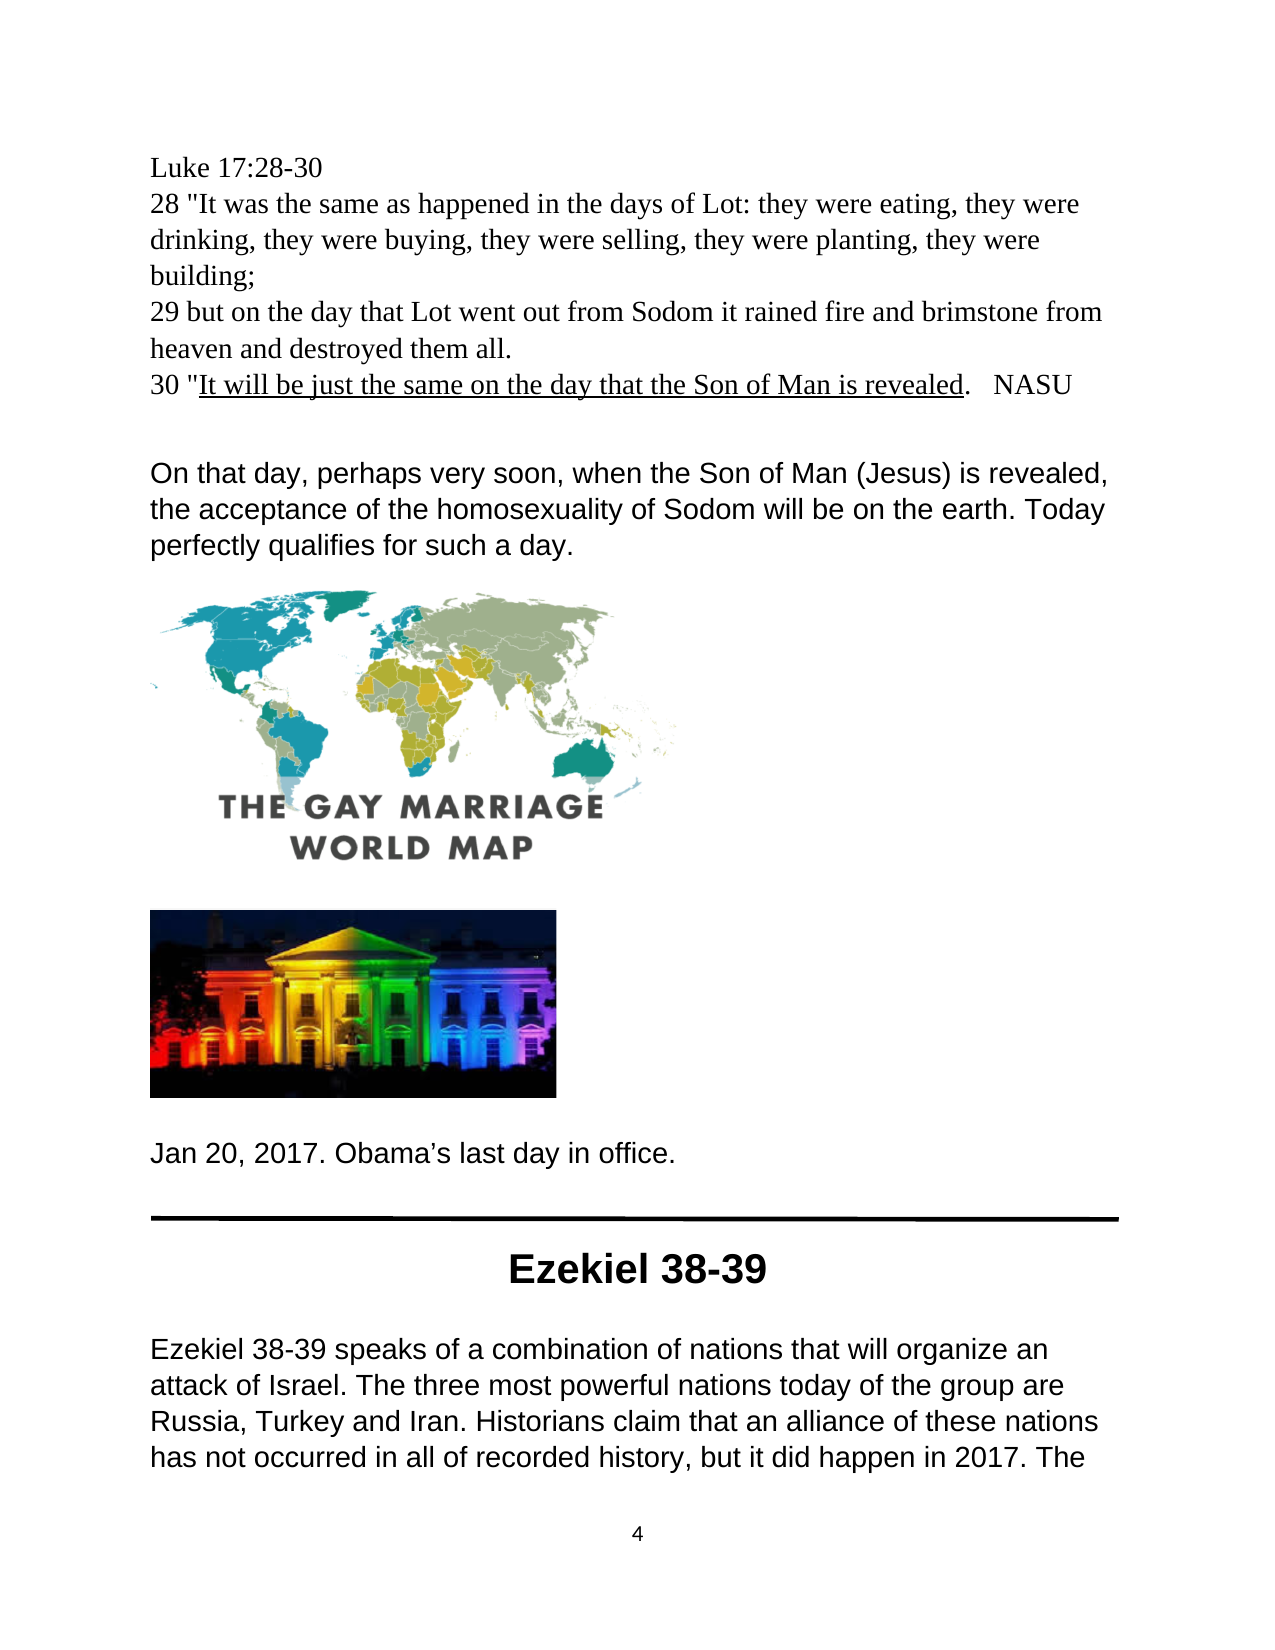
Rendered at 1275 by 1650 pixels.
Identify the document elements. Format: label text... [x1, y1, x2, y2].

picture [150, 908, 557, 1098]
picture [150, 581, 682, 871]
text On that day, perhaps very soon, when the Son of Man (Jesus) is revealed, the acceptance of the homosexuality of Sodom will be on the earth. Today perfectly qualifies for such a day. [150, 456, 1125, 562]
text 28 "It was the same as happened in the days of Lot: they were eating, they were drinking, they were buying, they were selling, they were planting, they were building; [150, 186, 1125, 292]
text 29 but on the day that Lot went out from Sodom it rained fire and brimstone from heaven and destroyed them all. [150, 294, 1125, 364]
text Luke 17:28-30 [150, 150, 1125, 183]
text 30 "It will be just the same on the day that the Son of Man is revealed. NASU [150, 367, 1125, 400]
text Ezekiel 38-39 [150, 1244, 1125, 1292]
text Jan 20, 2017. Obama’s last day in office. [150, 1136, 1125, 1169]
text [150, 1332, 1125, 1474]
